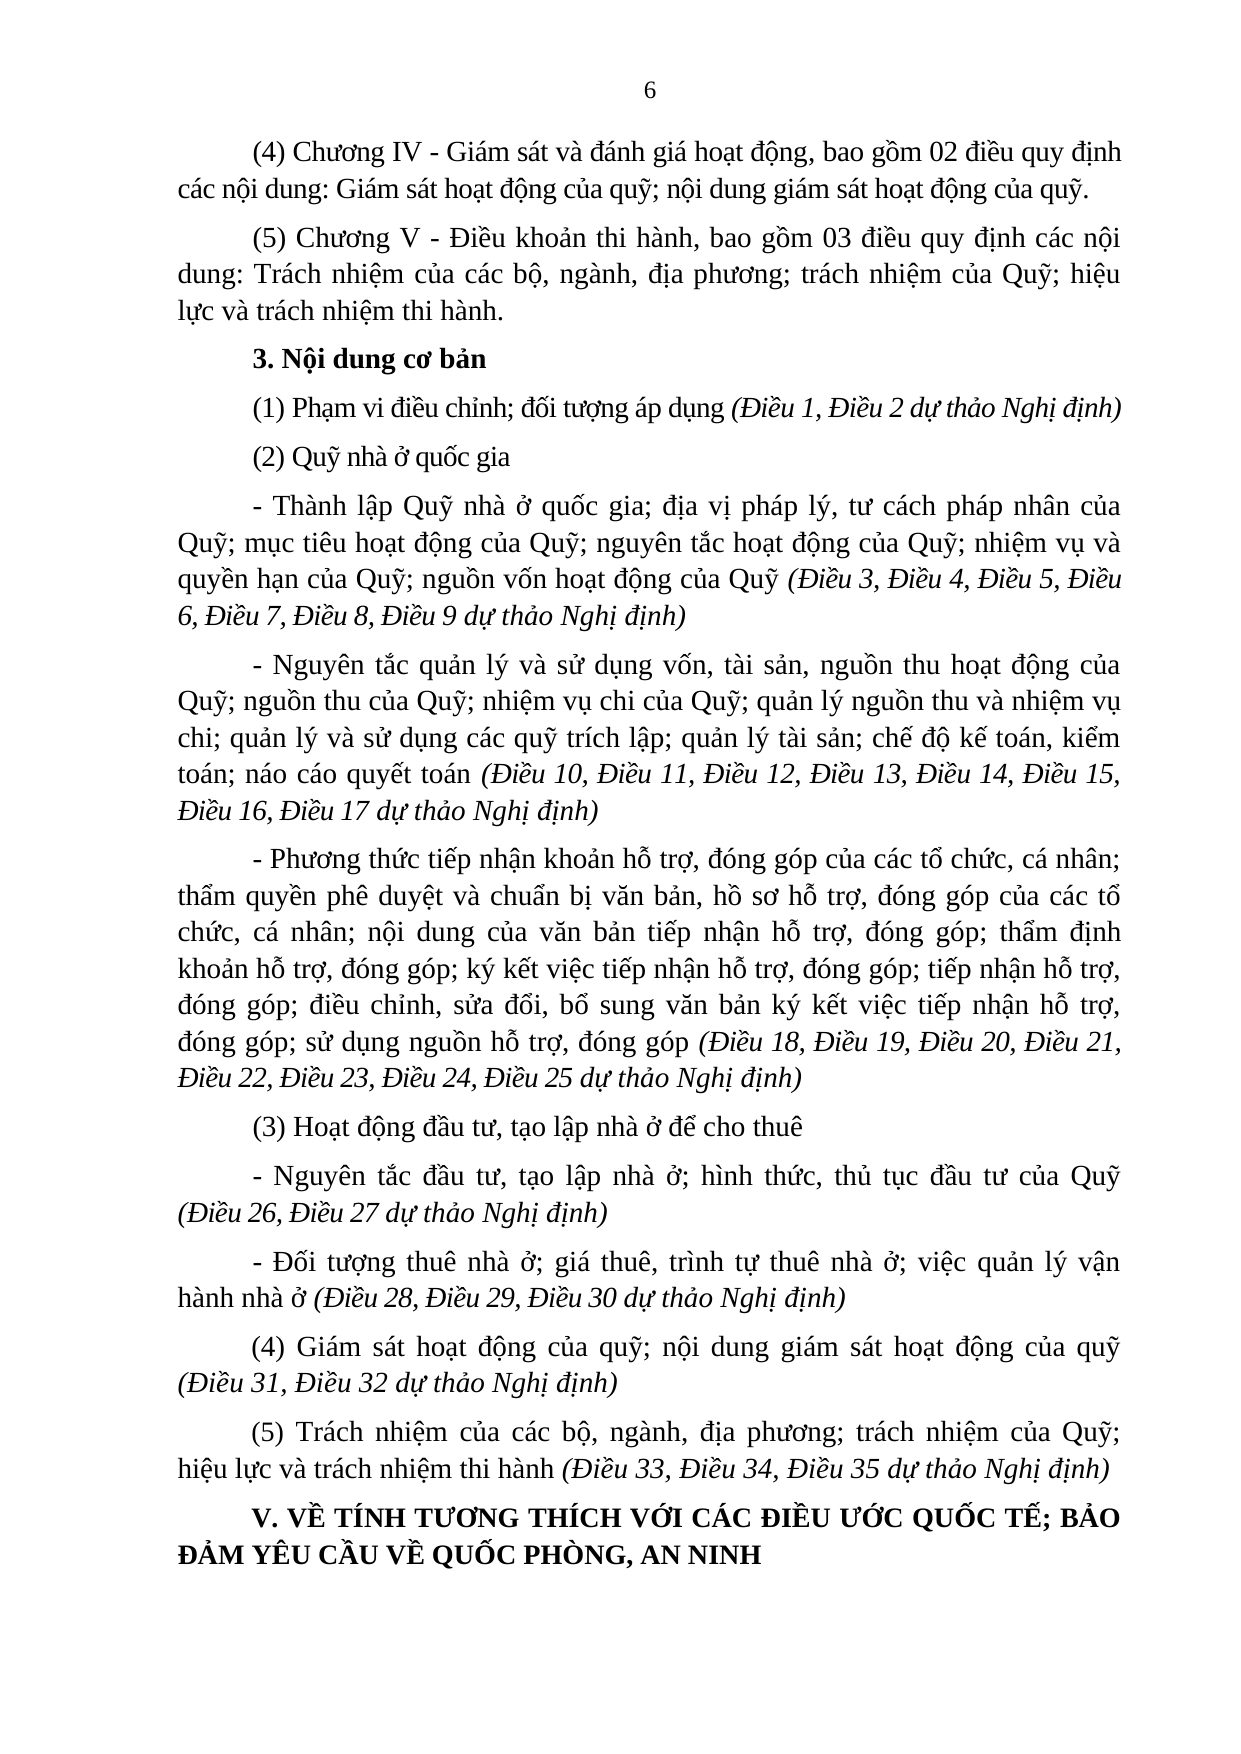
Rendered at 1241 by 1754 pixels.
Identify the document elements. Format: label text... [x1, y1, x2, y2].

text 3. Nội dung cơ bản [177, 340, 1122, 376]
text - Phương thức tiếp nhận khoản hỗ trợ, đóng góp của các tổ chức, cá nhân; thẩm quyền phê duyệt và chuẩn bị văn bản, hồ sơ hỗ trợ, đóng góp của các tổ chức, cá nhân; nội dung của văn bản tiếp nhận hỗ trợ, đóng góp; thẩm định khoản hỗ trợ, đóng góp; ký kết việc tiếp nhận hỗ trợ, đóng góp; tiếp nhận hỗ trợ, đóng góp; điều chỉnh, sửa đổi, bổ sung văn bản ký kết việc tiếp nhận hỗ trợ, đóng góp; sử dụng nguồn hỗ trợ, đóng góp (Điều 18, Điều 19, Điều 20, Điều 21, Điều 22, Điều 23, Điều 24, Điều 25 dự thảo Nghị định) [177, 840, 1122, 1095]
text (5) Trách nhiệm của các bộ, ngành, địa phương; trách nhiệm của Quỹ; hiệu lực và trách nhiệm thi hành (Điều 33, Điều 34, Điều 35 dự thảo Nghị định) [177, 1413, 1122, 1486]
text V. VỀ TÍNH TƯƠNG THÍCH VỚI CÁC ĐIỀU ƯỚC QUỐC TẾ; BẢO ĐẢM YÊU CẦU VỀ QUỐC PHÒNG, AN NINH [177, 1498, 1122, 1571]
text - Nguyên tắc quản lý và sử dụng vốn, tài sản, nguồn thu hoạt động của Quỹ; nguồn thu của Quỹ; nhiệm vụ chi của Quỹ; quản lý nguồn thu và nhiệm vụ chi; quản lý và sử dụng các quỹ trích lập; quản lý tài sản; chế độ kế toán, kiểm toán; náo cáo quyết toán (Điều 10, Điều 11, Điều 12, Điều 13, Điều 14, Điều 15, Điều 16, Điều 17 dự thảo Nghị định) [177, 645, 1122, 827]
text (1) Phạm vi điều chỉnh; đối tượng áp dụng (Điều 1, Điều 2 dự thảo Nghị định) [177, 389, 1122, 425]
text (3) Hoạt động đầu tư, tạo lập nhà ở để cho thuê [177, 1107, 1122, 1144]
text (4) Chương IV - Giám sát và đánh giá hoạt động, bao gồm 02 điều quy định các nội dung: Giám sát hoạt động của quỹ; nội dung giám sát hoạt động của quỹ. [177, 132, 1122, 205]
text (4) Giám sát hoạt động của quỹ; nội dung giám sát hoạt động của quỹ (Điều 31, Điều 32 dự thảo Nghị định) [177, 1327, 1122, 1400]
text (5) Chương V - Điều khoản thi hành, bao gồm 03 điều quy định các nội dung: Trách nhiệm của các bộ, ngành, địa phương; trách nhiệm của Quỹ; hiệu lực và trách nhiệm thi hành. [177, 218, 1122, 327]
text (2) Quỹ nhà ở quốc gia [177, 438, 1122, 474]
text - Đối tượng thuê nhà ở; giá thuê, trình tự thuê nhà ở; việc quản lý vận hành nhà ở (Điều 28, Điều 29, Điều 30 dự thảo Nghị định) [177, 1242, 1122, 1315]
text - Nguyên tắc đầu tư, tạo lập nhà ở; hình thức, thủ tục đầu tư của Quỹ (Điều 26, Điều 27 dự thảo Nghị định) [177, 1156, 1122, 1229]
text - Thành lập Quỹ nhà ở quốc gia; địa vị pháp lý, tư cách pháp nhân của Quỹ; mục tiêu hoạt động của Quỹ; nguyên tắc hoạt động của Quỹ; nhiệm vụ và quyền hạn của Quỹ; nguồn vốn hoạt động của Quỹ (Điều 3, Điều 4, Điều 5, Điều 6, Điều 7, Điều 8, Điều 9 dự thảo Nghị định) [177, 487, 1122, 632]
